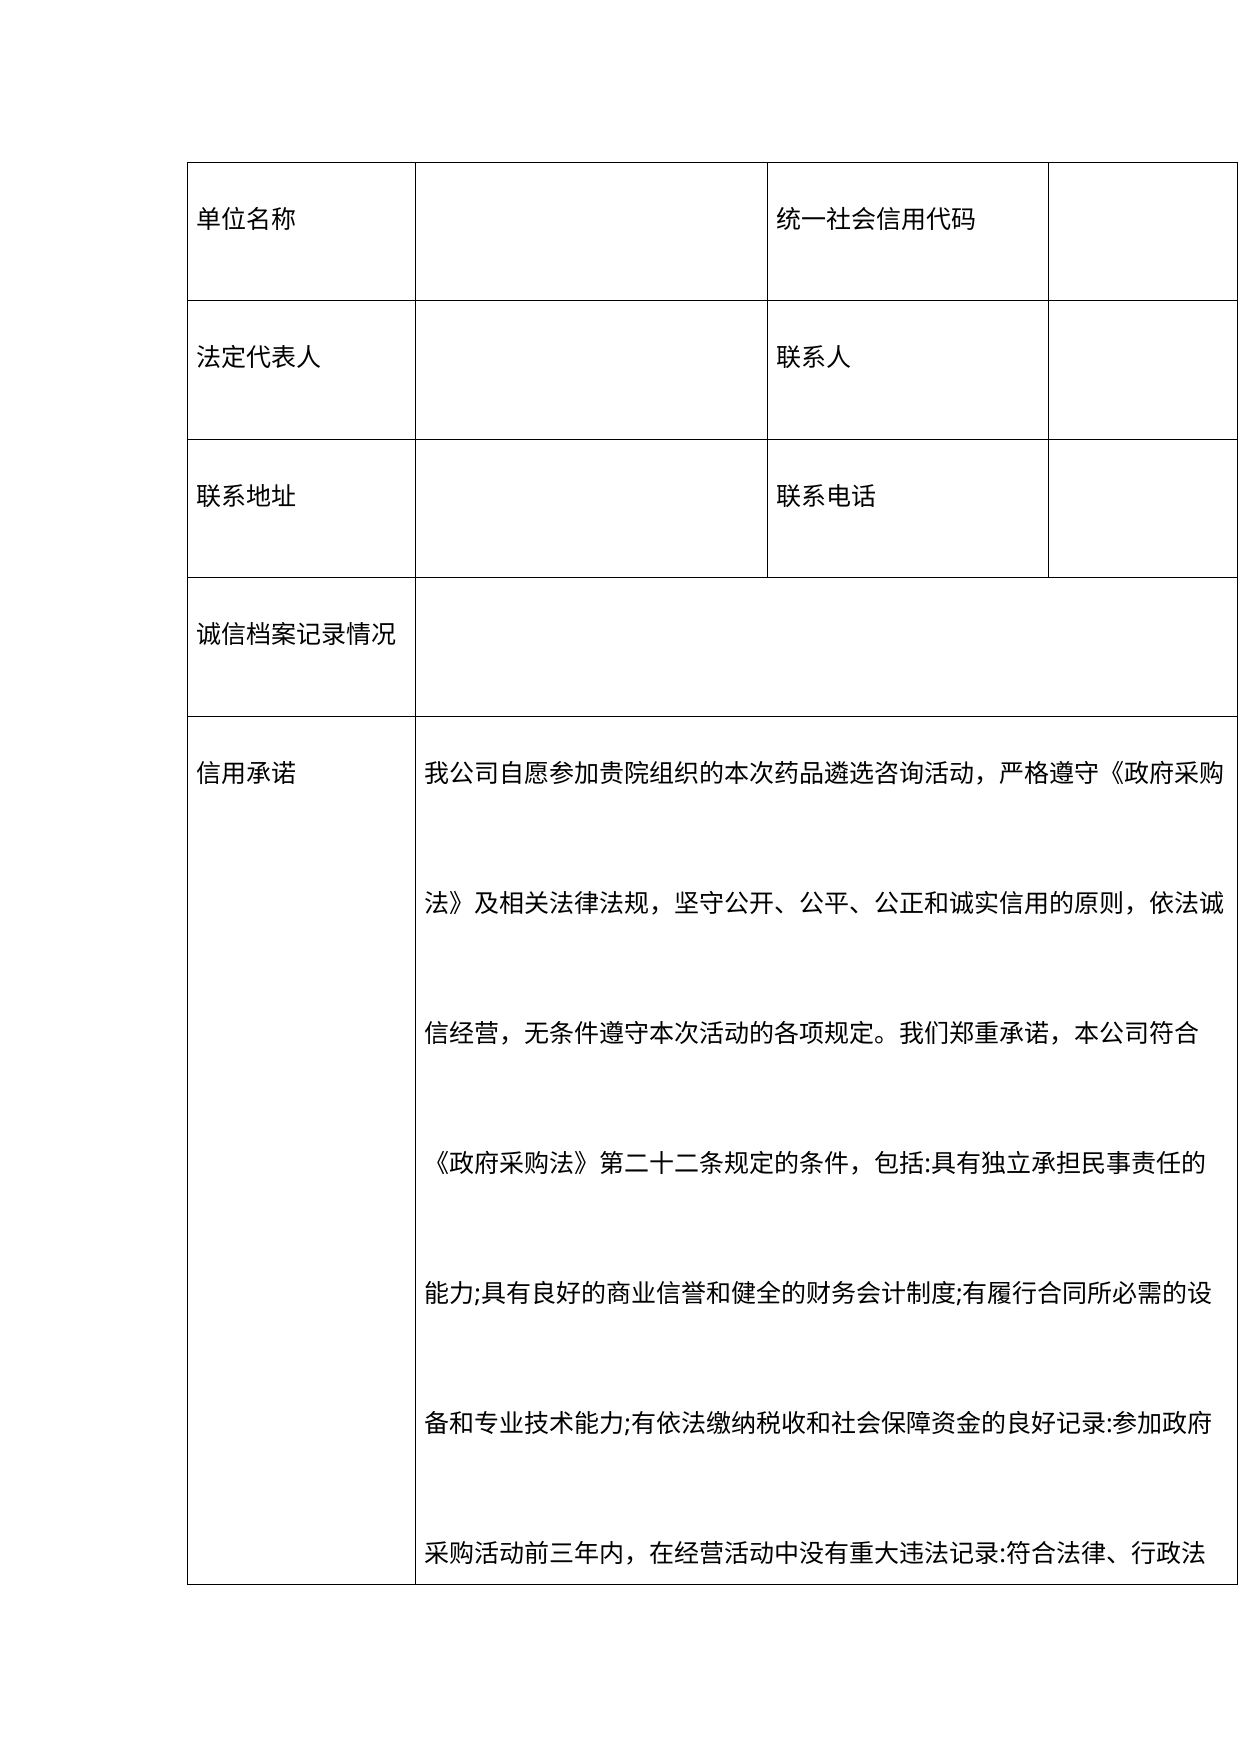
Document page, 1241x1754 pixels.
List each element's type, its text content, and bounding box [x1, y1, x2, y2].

table_cell [416, 440, 767, 577]
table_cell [416, 717, 1237, 1584]
table_header 统一社会信用代码 [768, 163, 1048, 300]
table_cell 法定代表人 [188, 301, 415, 439]
table_header [1049, 163, 1237, 300]
table_cell [1049, 440, 1237, 577]
table_cell 联系人 [768, 301, 1048, 439]
table_cell 联系电话 [768, 440, 1048, 577]
table_header [416, 163, 767, 300]
table_cell 联系地址 [188, 440, 415, 577]
table_cell [416, 301, 767, 439]
table_cell [416, 578, 1237, 716]
table_cell 信用承诺 [188, 717, 415, 1584]
table_header 单位名称 [188, 163, 415, 300]
table_cell 诚信档案记录情况 [188, 578, 415, 716]
table_cell [1049, 301, 1237, 439]
